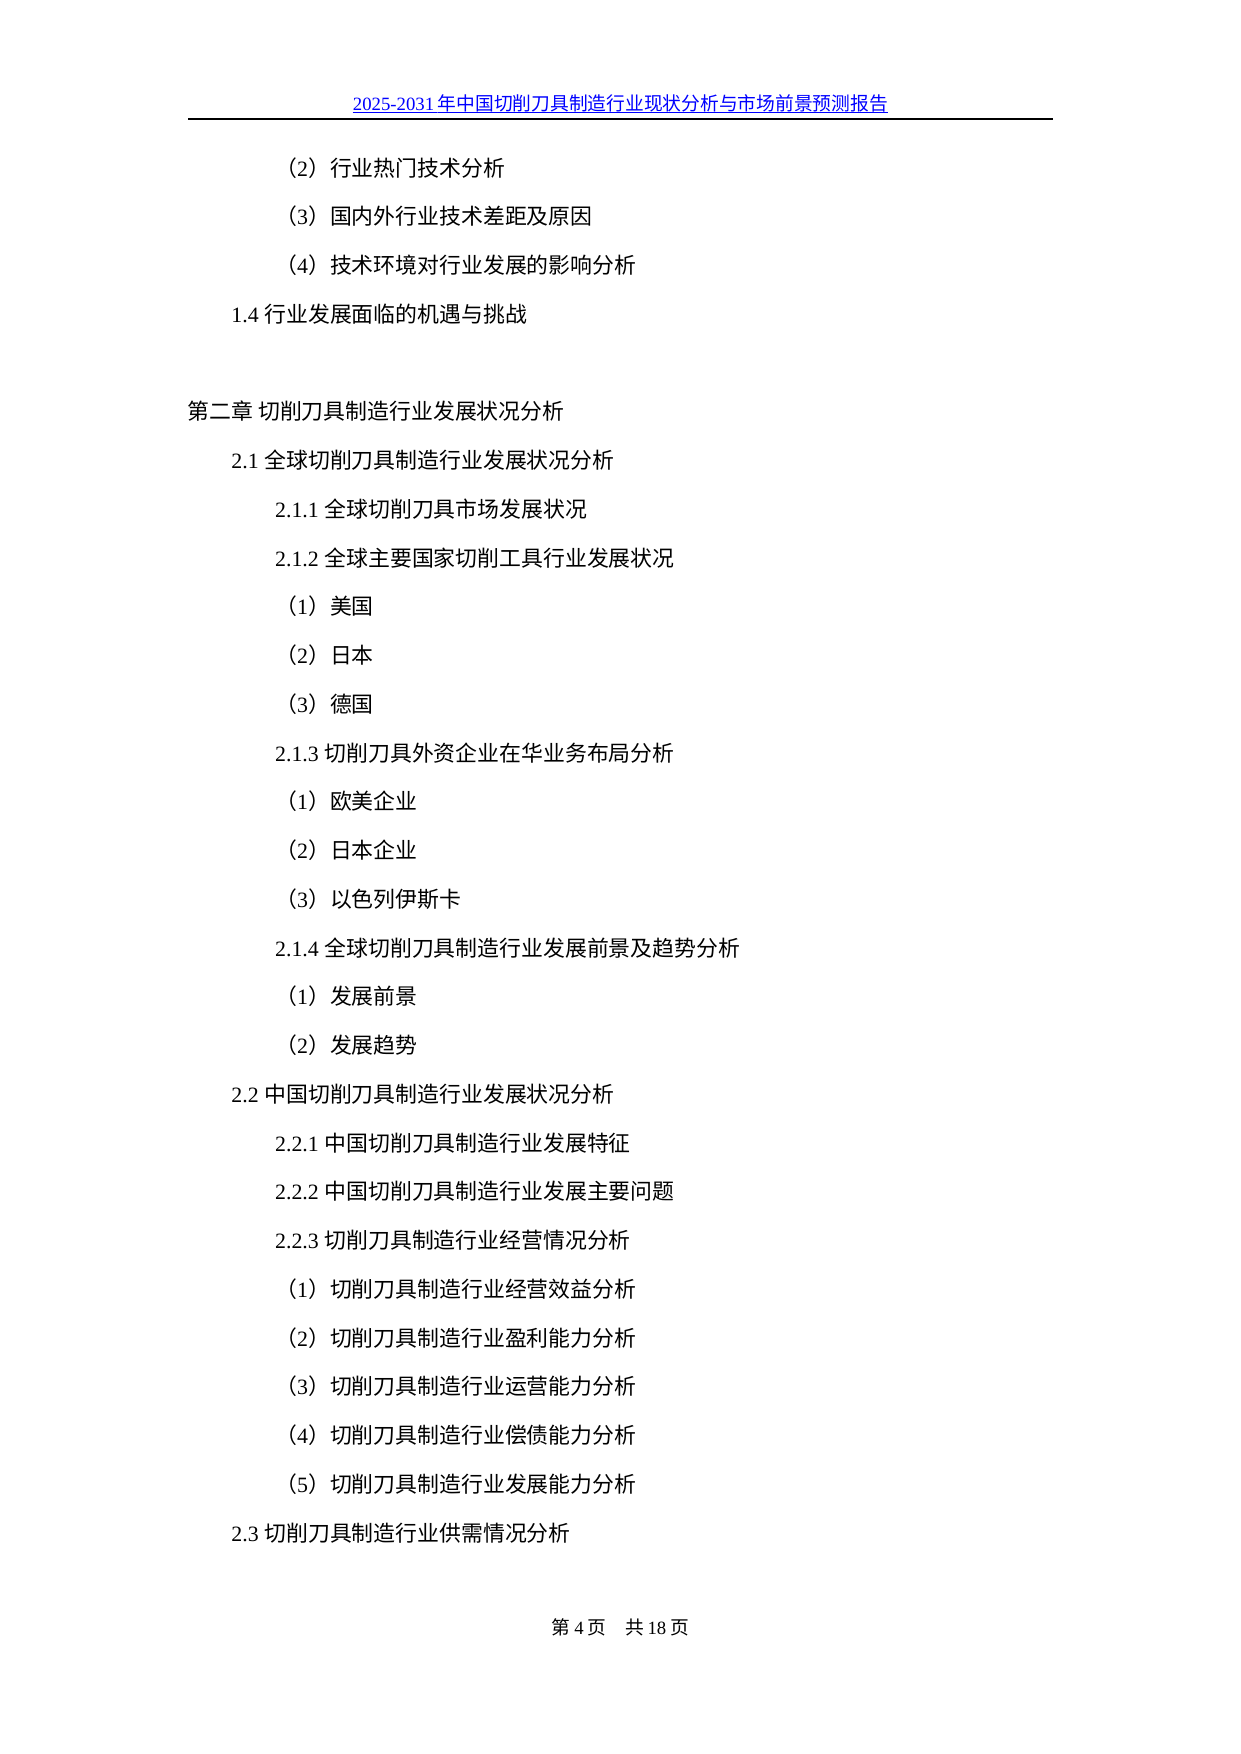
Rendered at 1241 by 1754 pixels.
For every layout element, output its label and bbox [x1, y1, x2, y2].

text [187, 150, 1053, 1548]
